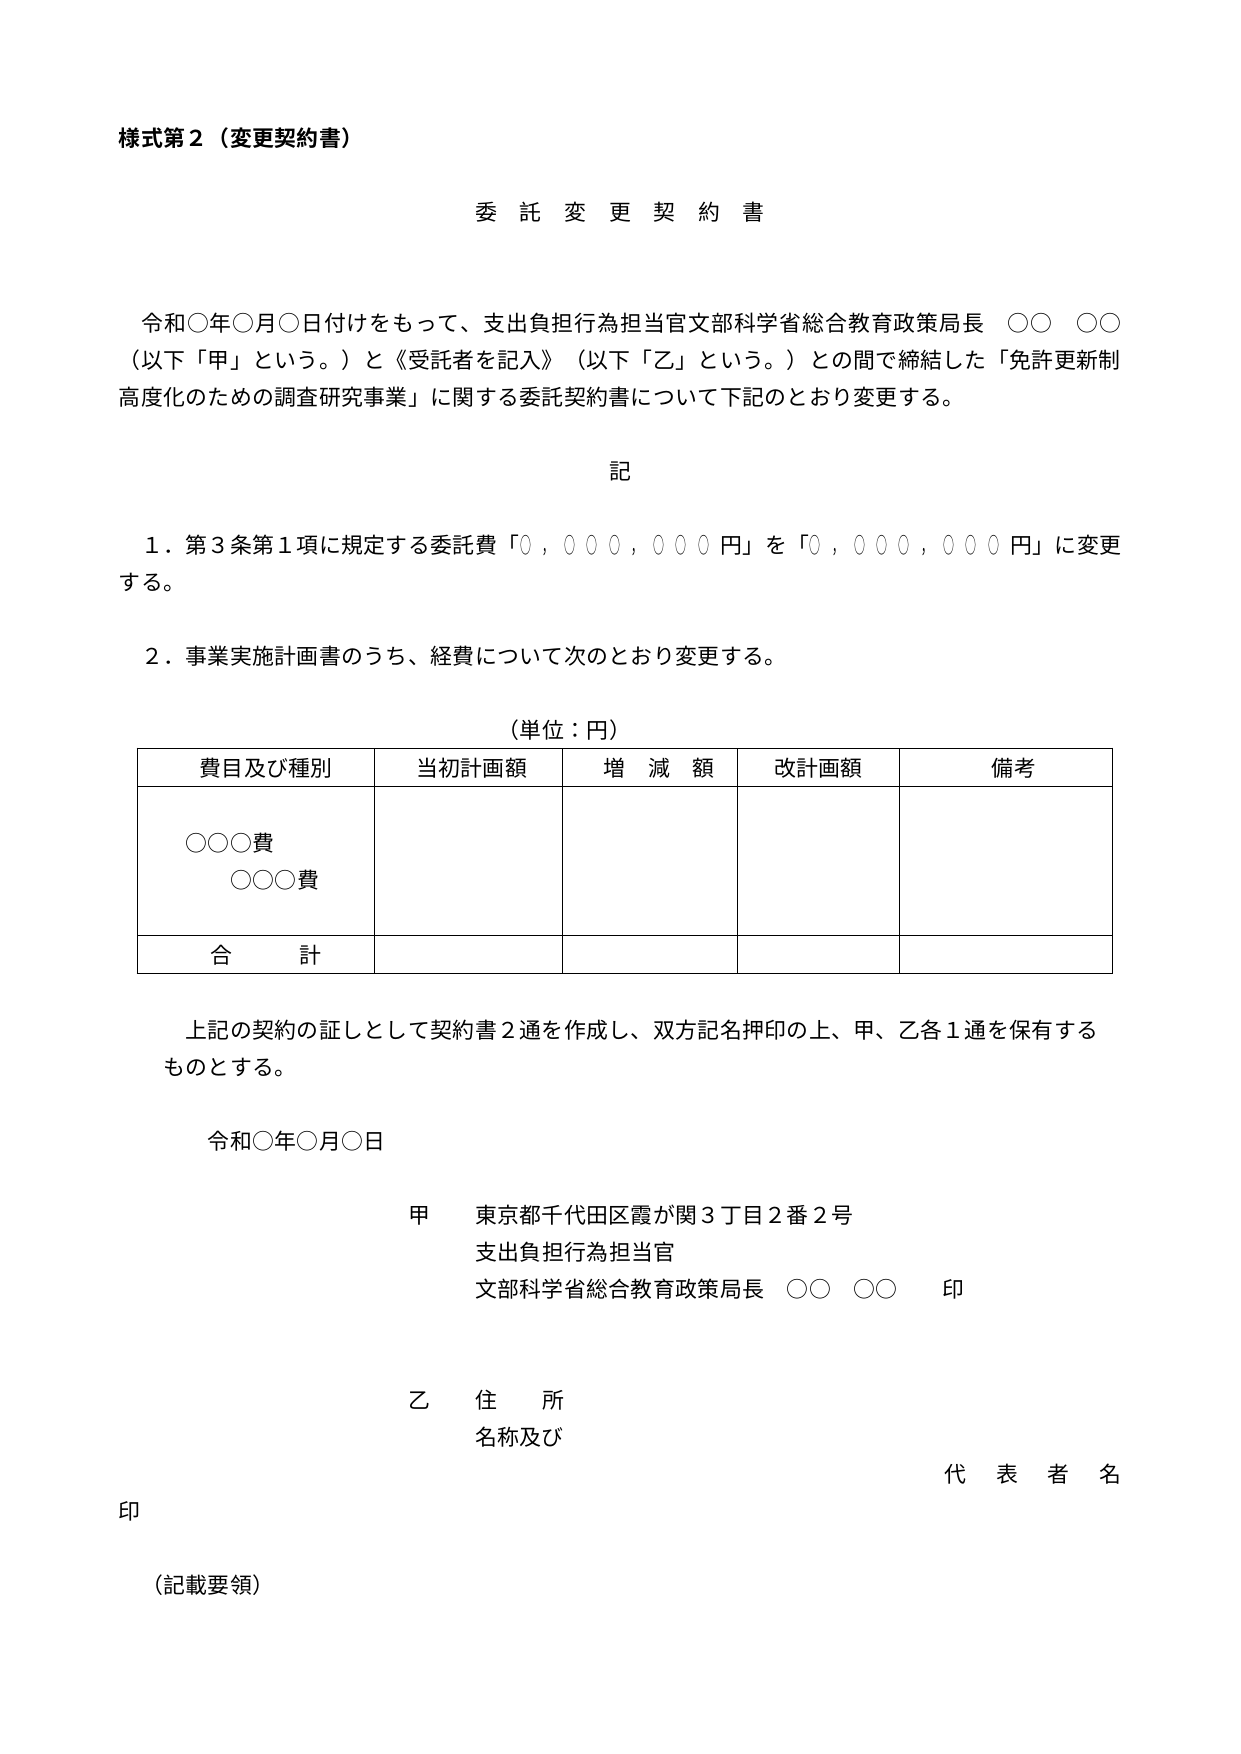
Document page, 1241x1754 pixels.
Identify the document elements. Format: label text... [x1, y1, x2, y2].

text 様式第２（変更契約書） [118, 119, 1122, 156]
text 甲 東京都千代田区霞が関３丁目２番２号 [118, 1195, 1122, 1232]
table_header 備考 [900, 749, 1112, 786]
text 上記の契約の証しとして契約書２通を作成し、双方記名押印の上、甲、乙各１通を保有する [118, 1011, 1122, 1047]
text 委 託 変 更 契 約 書 [118, 193, 1122, 230]
text ２．事業実施計画書のうち、経費について次のとおり変更する。 [118, 637, 1122, 673]
table_header 当初計画額 [375, 749, 562, 786]
table_cell [375, 787, 562, 934]
table_cell [563, 936, 737, 972]
table_cell [900, 936, 1112, 972]
table_cell [375, 936, 562, 972]
text 令和○年○月○日 [118, 1121, 1122, 1158]
table_cell [563, 787, 737, 934]
table_cell [900, 787, 1112, 934]
text 文部科学省総合教育政策局長 ○○ ○○ 印 [118, 1269, 1122, 1306]
table_header 増 減 額 [563, 749, 737, 786]
text （記載要領） [118, 1565, 1122, 1602]
text 代表者名 印 [118, 1454, 1122, 1528]
text ものとする。 [118, 1047, 1122, 1084]
text 令和○年○月○日付けをもって、支出負担行為担当官文部科学省総合教育政策局長 ○○ ○○（以下「甲」という。）と《受託者を記入》（以下「乙」という。）との間で締結した「免許更新制高度化のための調査研究事業」に関する委託契約書について下記のとおり変更する。 [118, 304, 1122, 415]
text （単位：円） [118, 711, 1122, 747]
text 名称及び [118, 1417, 1122, 1454]
text 記 [118, 452, 1122, 489]
table_header 改計画額 [738, 749, 899, 786]
text １．第３条第１項に規定する委託費「○，○○○，○○○円」を「○，○○○，○○○円」に変更する。 [118, 526, 1122, 599]
table_cell 合 計 [138, 936, 374, 972]
table_cell [738, 787, 899, 934]
table_header 費目及び種別 [138, 749, 374, 786]
text 乙 住 所 [118, 1380, 1122, 1417]
table_cell ○○○費 ○○○費 [138, 787, 374, 934]
table_cell [738, 936, 899, 972]
text 支出負担行為担当官 [118, 1232, 1122, 1269]
